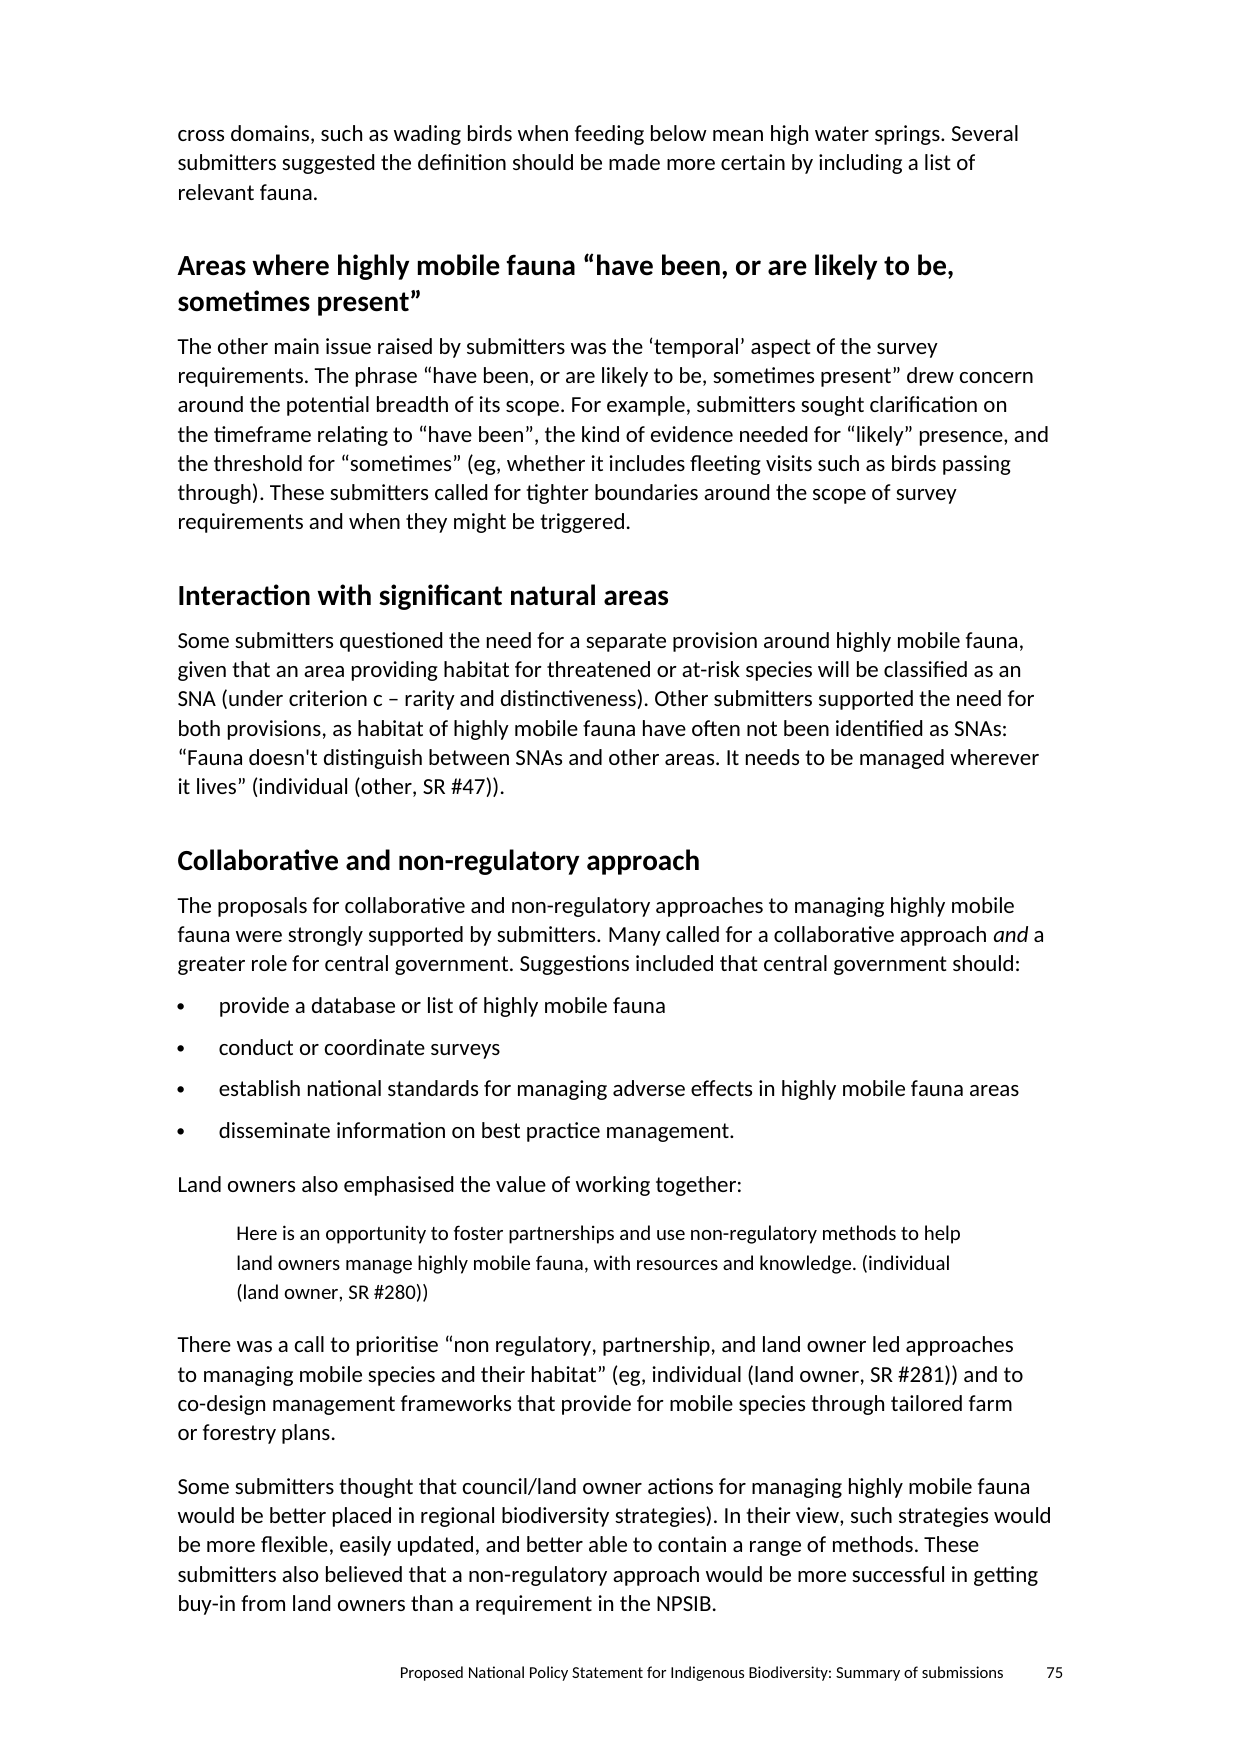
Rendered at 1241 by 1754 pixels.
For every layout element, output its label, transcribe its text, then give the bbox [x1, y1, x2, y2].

text The other main issue raised by submitters was the ‘temporal’ aspect of the survey requirements. The phrase “have been, or are likely to be, sometimes present” drew concern around the potential breadth of its scope. For example, submitters sought clarification on the timeframe relating to “have been”, the kind of evidence needed for “likely” presence, and the threshold for “sometimes” (eg, whether it includes fleeting visits such as birds passing through). These submitters called for tighter boundaries around the scope of survey requirements and when they might be triggered. [177, 331, 1063, 535]
text provide a database or list of highly mobile fauna [177, 990, 1063, 1019]
text Some submitters questioned the need for a separate provision around highly mobile fauna, given that an area providing habitat for threatened or at-risk species will be classified as an SNA (under criterion c – rarity and distinctiveness). Other submitters supported the need for both provisions, as habitat of highly mobile fauna have often not been identified as SNAs: “Fauna doesn't distinguish between SNAs and other areas. It needs to be managed wherever it lives” (individual (other, SR #47)). [177, 625, 1063, 800]
text There was a call to prioritise “non regulatory, partnership, and land owner led approaches to managing mobile species and their habitat” (eg, individual (land owner, SR #281)) and to co-design management frameworks that provide for mobile species through tailored farm or forestry plans. [177, 1329, 1063, 1446]
subtitle Interaction with significant natural areas [177, 577, 1063, 612]
text Here is an opportunity to foster partnerships and use non-regulatory methods to help land owners manage highly mobile fauna, with resources and knowledge. (individual (land owner, SR #280)) [236, 1217, 1004, 1304]
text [177, 118, 1063, 206]
subtitle Areas where highly mobile fauna “have been, or are likely to be, sometimes present” [177, 247, 1063, 318]
text establish national standards for managing adverse effects in highly mobile fauna areas [177, 1073, 1063, 1102]
text Some submitters thought that council/land owner actions for managing highly mobile fauna would be better placed in regional biodiversity strategies). In their view, such strategies would be more flexible, easily updated, and better able to contain a range of methods. These submitters also believed that a non-regulatory approach would be more successful in getting buy-in from land owners than a requirement in the NPSIB. [177, 1471, 1063, 1617]
text The proposals for collaborative and non-regulatory approaches to managing highly mobile fauna were strongly supported by submitters. Many called for a collaborative approach and a greater role for central government. Suggestions included that central government should: [177, 890, 1063, 977]
text conduct or coordinate surveys [177, 1031, 1063, 1061]
text Land owners also emphasised the value of working together: [177, 1169, 1063, 1198]
text disseminate information on best practice management. [177, 1115, 1063, 1144]
subtitle Collaborative and non-regulatory approach [177, 842, 1063, 877]
